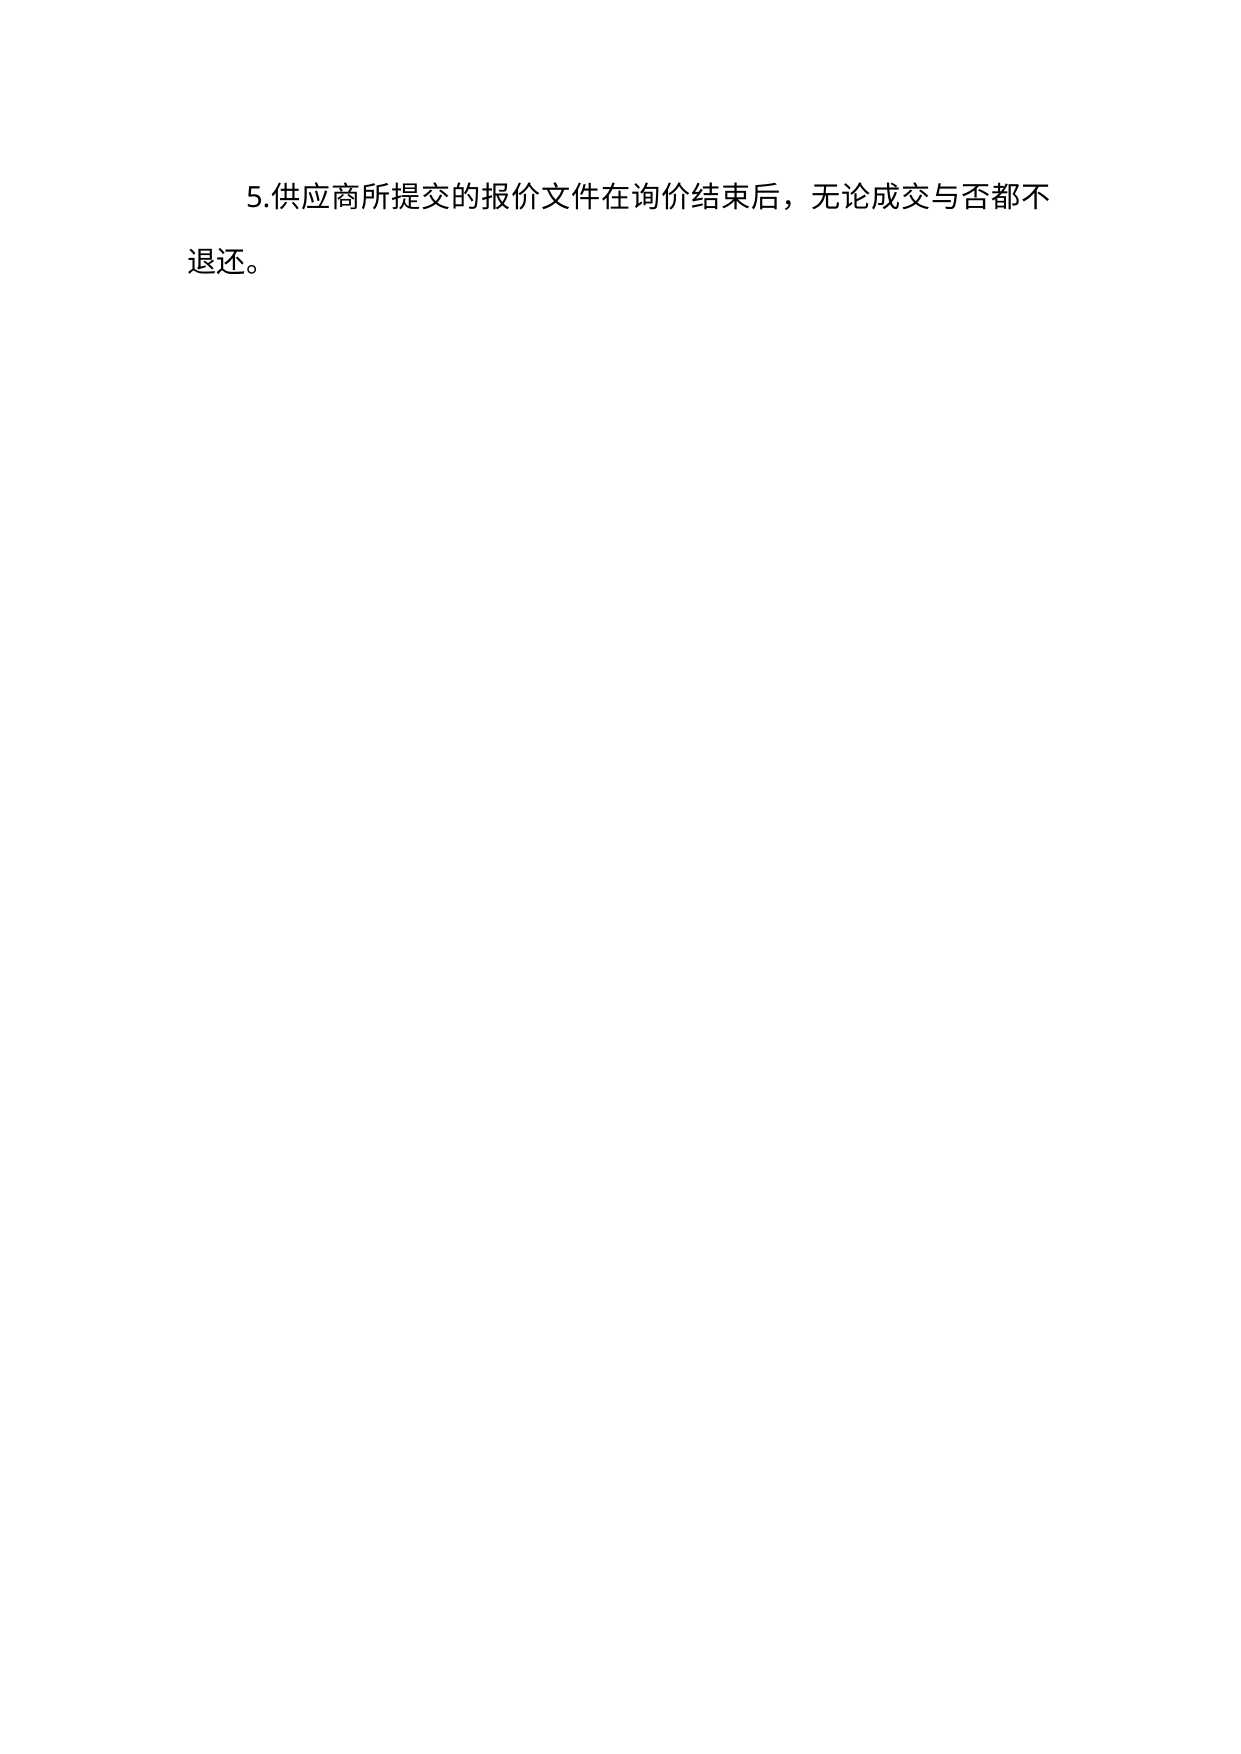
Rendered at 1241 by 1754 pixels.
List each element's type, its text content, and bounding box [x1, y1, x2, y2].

text 5.供应商所提交的报价文件在询价结束后，无论成交与否都不退还。 [187, 162, 1053, 292]
